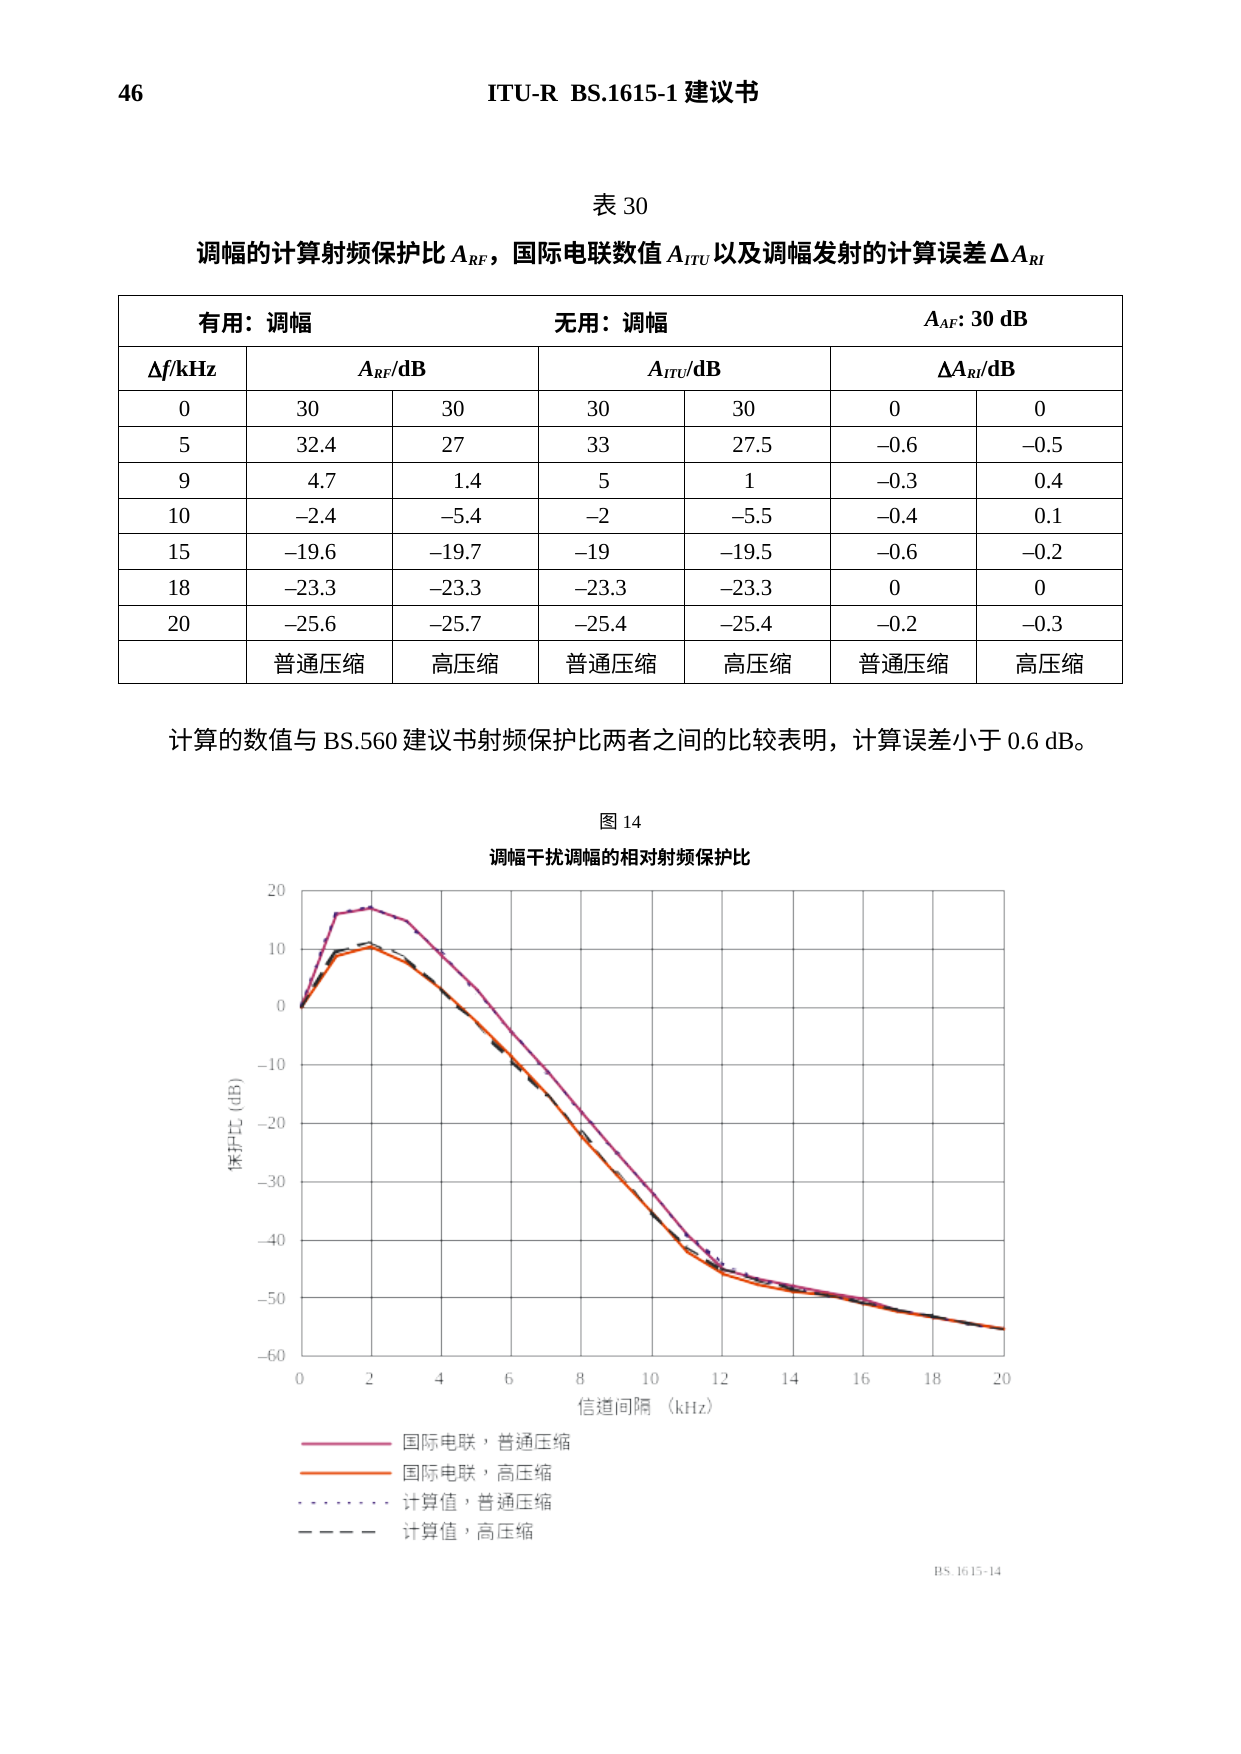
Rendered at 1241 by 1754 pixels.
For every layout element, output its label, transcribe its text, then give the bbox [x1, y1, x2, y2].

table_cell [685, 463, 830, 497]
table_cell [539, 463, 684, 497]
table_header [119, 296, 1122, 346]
title 调幅的计算射频保护比ARF，国际电联数值AITU以及调幅发射的计算误差∆ARI [118, 234, 1122, 270]
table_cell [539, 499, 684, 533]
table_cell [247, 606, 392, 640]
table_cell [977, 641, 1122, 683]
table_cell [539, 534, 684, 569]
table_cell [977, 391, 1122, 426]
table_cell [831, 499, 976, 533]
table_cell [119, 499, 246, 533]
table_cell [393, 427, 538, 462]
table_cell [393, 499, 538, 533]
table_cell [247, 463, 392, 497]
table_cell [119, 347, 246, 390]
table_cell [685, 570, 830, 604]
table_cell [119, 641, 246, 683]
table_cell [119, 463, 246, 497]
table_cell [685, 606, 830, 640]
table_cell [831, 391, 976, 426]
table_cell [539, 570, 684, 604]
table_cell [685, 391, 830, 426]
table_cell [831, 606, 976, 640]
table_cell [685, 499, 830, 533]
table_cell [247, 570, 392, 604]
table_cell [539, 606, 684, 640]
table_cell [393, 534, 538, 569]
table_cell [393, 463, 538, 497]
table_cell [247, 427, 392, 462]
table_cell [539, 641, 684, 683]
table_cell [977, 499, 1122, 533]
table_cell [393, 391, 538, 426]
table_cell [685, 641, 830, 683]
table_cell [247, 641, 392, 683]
text 计算的数值与BS.560建议书射频保护比两者之间的比较表明，计算误差小于0.6 dB。 [118, 721, 1122, 757]
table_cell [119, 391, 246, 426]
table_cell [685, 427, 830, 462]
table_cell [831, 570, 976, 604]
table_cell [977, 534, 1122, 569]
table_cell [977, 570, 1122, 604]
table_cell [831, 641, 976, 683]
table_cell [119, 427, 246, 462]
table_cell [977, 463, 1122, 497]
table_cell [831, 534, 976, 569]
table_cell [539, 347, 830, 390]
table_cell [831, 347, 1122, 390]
title 调幅干扰调幅的相对射频保护比 [118, 842, 1122, 869]
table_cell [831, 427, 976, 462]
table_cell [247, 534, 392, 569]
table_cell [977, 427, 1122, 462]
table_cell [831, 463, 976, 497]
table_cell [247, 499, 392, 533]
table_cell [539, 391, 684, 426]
text 图 14 [118, 807, 1122, 834]
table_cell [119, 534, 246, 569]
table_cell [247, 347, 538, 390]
text 表 30 [118, 185, 1122, 221]
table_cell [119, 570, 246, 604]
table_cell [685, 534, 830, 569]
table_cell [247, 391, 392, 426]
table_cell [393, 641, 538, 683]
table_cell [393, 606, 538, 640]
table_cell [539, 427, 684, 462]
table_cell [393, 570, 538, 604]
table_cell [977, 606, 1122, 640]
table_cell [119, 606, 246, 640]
